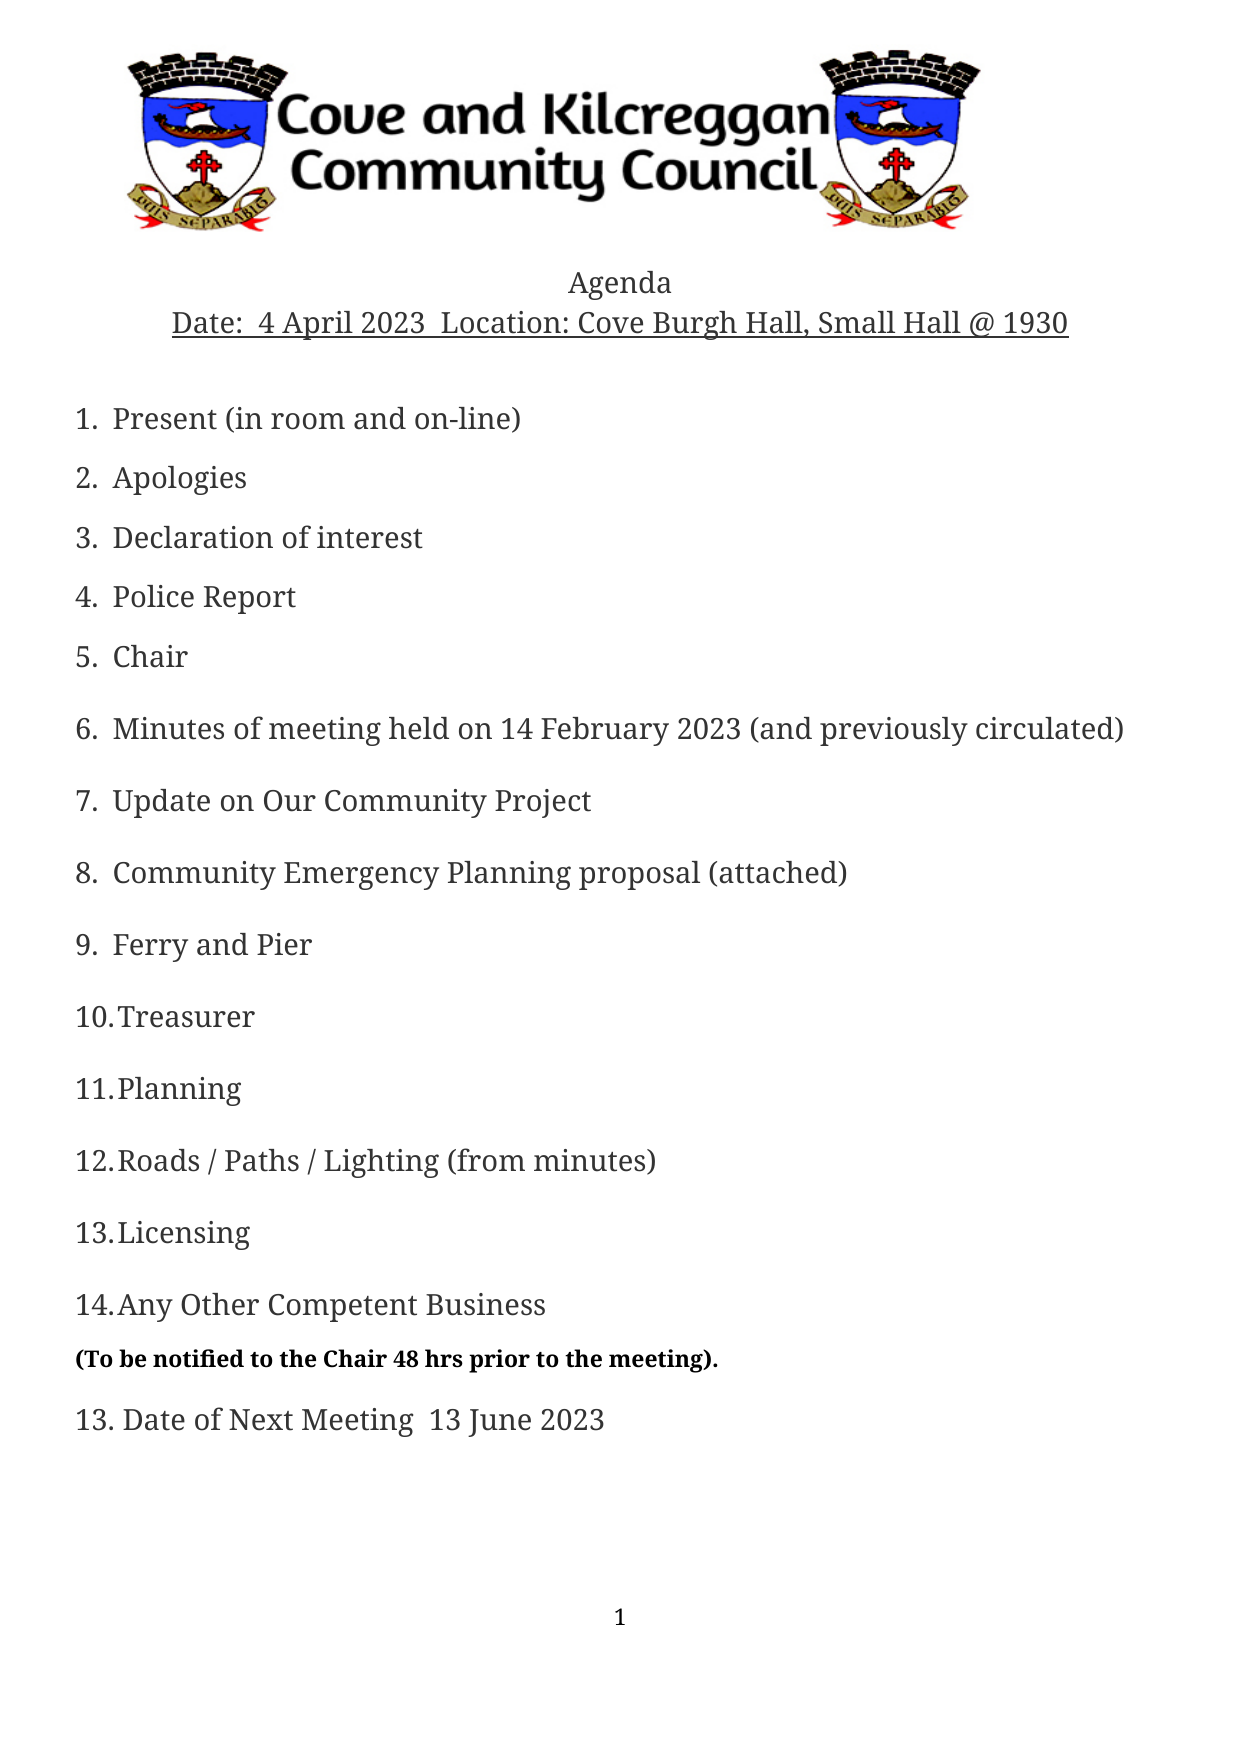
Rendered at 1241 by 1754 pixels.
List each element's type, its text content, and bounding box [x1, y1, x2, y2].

subtitle Ferry and Pier [75, 924, 1165, 964]
picture [123, 44, 985, 238]
subtitle Treasurer [75, 996, 1165, 1036]
subtitle Community Emergency Planning proposal (attached) [75, 852, 1165, 892]
subtitle Any Other Competent Business [75, 1284, 1165, 1323]
subtitle Update on Our Community Project [75, 780, 1165, 820]
subtitle Apologies [75, 458, 1165, 497]
text (To be notified to the Chair 48 hrs prior to the meeting). [75, 1343, 1165, 1374]
subtitle Licensing [75, 1212, 1165, 1252]
subtitle Date: 4 April 2023 Location: Cove Burgh Hall, Small Hall @ 1930 [75, 302, 1165, 342]
subtitle Planning [75, 1068, 1165, 1108]
subtitle Minutes of meeting held on 14 February 2023 (and previously circulated) [75, 708, 1165, 748]
subtitle Chair [75, 636, 1165, 676]
subtitle Agenda [75, 262, 1165, 302]
subtitle Declaration of interest [75, 517, 1165, 557]
subtitle Roads / Paths / Lighting (from minutes) [75, 1140, 1165, 1179]
subtitle Present (in room and on-line) [75, 398, 1165, 438]
subtitle Police Report [75, 577, 1165, 616]
subtitle 13. Date of Next Meeting 13 June 2023 [75, 1399, 1165, 1439]
